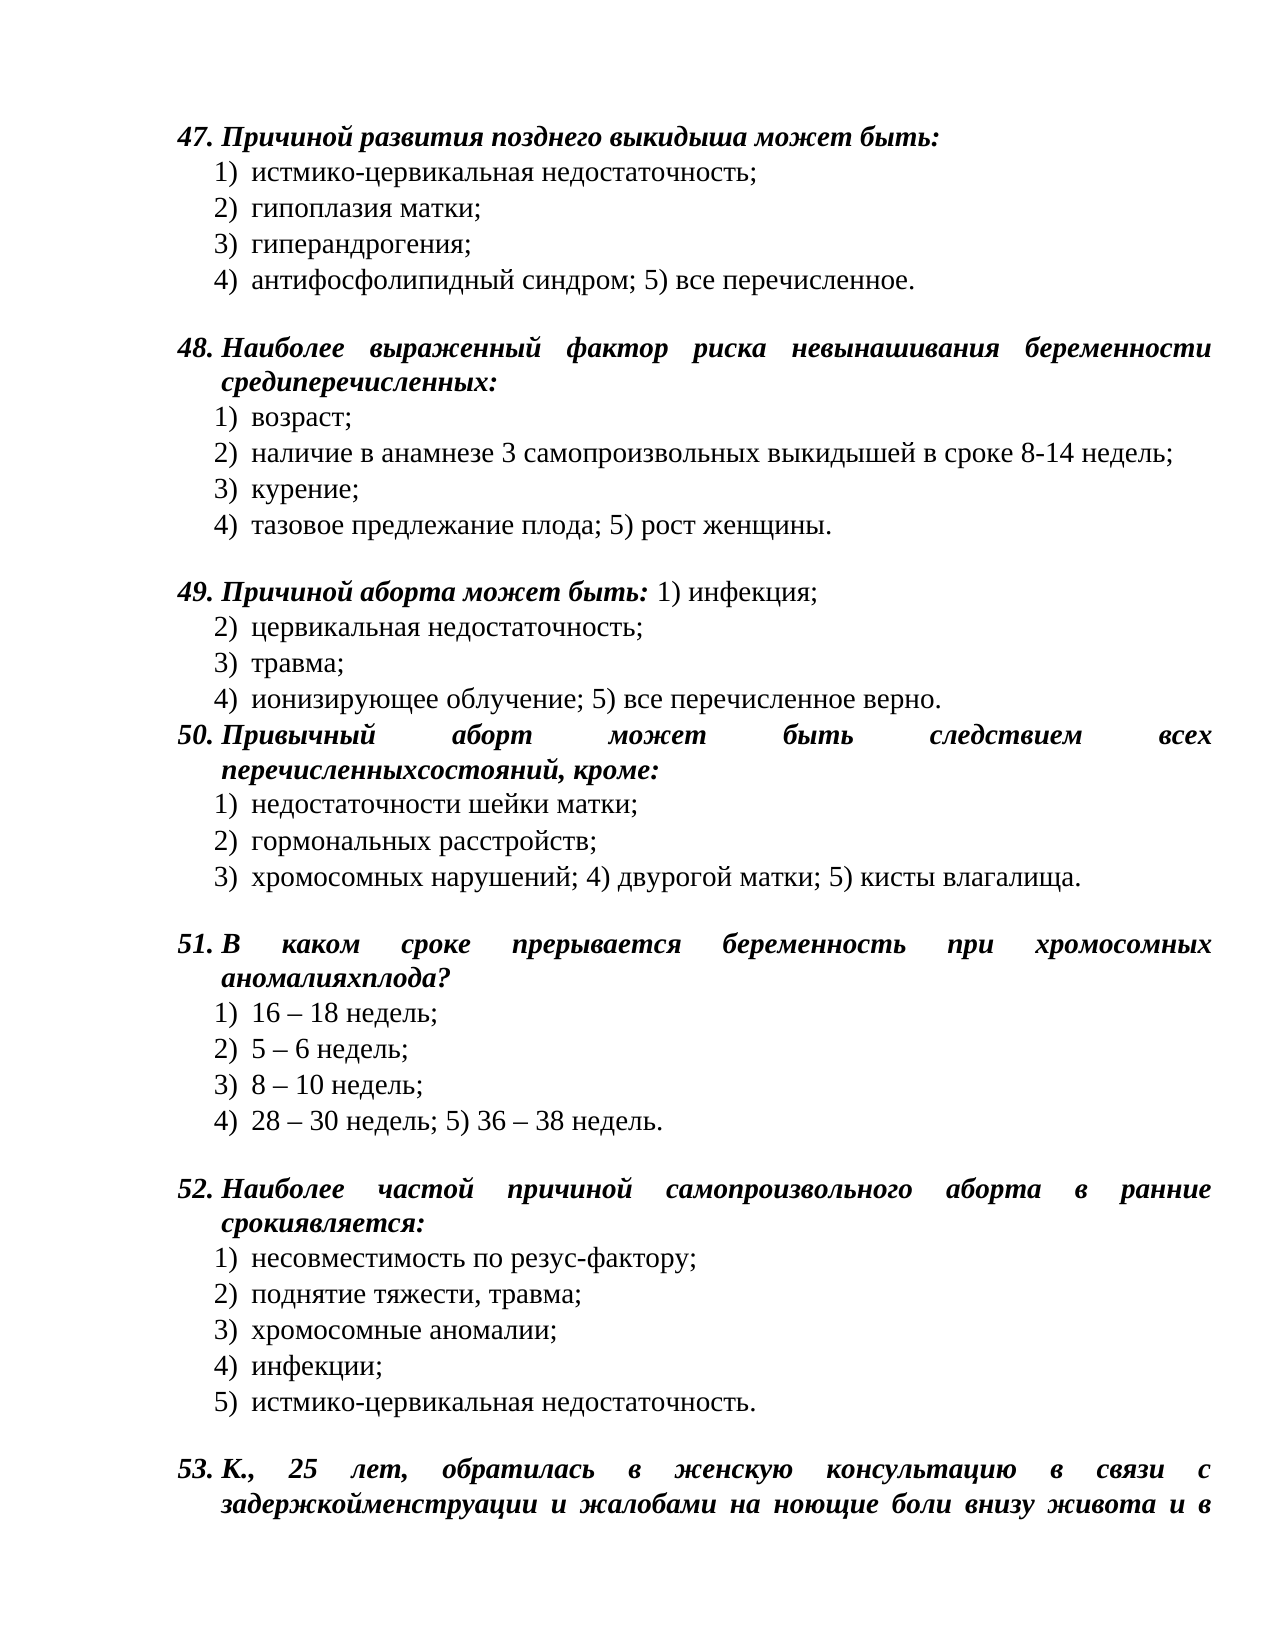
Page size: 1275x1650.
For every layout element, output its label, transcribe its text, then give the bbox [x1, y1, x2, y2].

list инфекции; [213, 1348, 1215, 1382]
list хромосомные аномалии; [213, 1312, 1215, 1346]
list 8 – 10 недель; [213, 1067, 1215, 1101]
list цервикальная недостаточность; [213, 609, 1215, 643]
list 16 – 18 недель; [213, 995, 1215, 1029]
list ионизирующее облучение; 5) все перечисленное верно. [213, 681, 1215, 715]
list антифосфолипидный синдром; 5) все перечисленное. [213, 262, 1215, 296]
list наличие в анамнезе 3 самопроизвольных выкидышей в сроке 8-14 недель; [213, 435, 1215, 468]
list Причиной развития позднего выкидыша может быть: [177, 119, 1213, 153]
list Наиболее частой причиной самопроизвольного аборта в ранние срокиявляется: [177, 1171, 1213, 1239]
list В каком сроке прерывается беременность при хромосомных аномалияхплода? [177, 926, 1213, 994]
list гипоплазия матки; [213, 190, 1215, 224]
list истмико-цервикальная недостаточность. [213, 1384, 1215, 1418]
list гормональных расстройств; [213, 823, 1215, 856]
list 28 – 30 недель; 5) 36 – 38 недель. [213, 1103, 1215, 1137]
list Привычный аборт может быть следствием всех перечисленныхсостояний, кроме: [177, 717, 1213, 785]
list несовместимость по резус-фактору; [213, 1240, 1215, 1274]
list Наиболее выраженный фактор риска невынашивания беременности средиперечисленных: [177, 330, 1213, 398]
list хромосомных нарушений; 4) двурогой матки; 5) кисты влагалища. [213, 859, 1215, 892]
list возраст; [213, 399, 1215, 432]
list поднятие тяжести, травма; [213, 1276, 1215, 1310]
list гиперандрогения; [213, 226, 1215, 260]
list курение; [213, 471, 1215, 504]
list истмико-цервикальная недостаточность; [213, 154, 1215, 188]
list Причиной аборта может быть: 1) инфекция; [177, 574, 1213, 608]
list недостаточности шейки матки; [213, 787, 1215, 820]
list травма; [213, 645, 1215, 679]
list 5 – 6 недель; [213, 1031, 1215, 1065]
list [177, 1451, 1213, 1519]
list тазовое предлежание плода; 5) рост женщины. [213, 507, 1215, 541]
